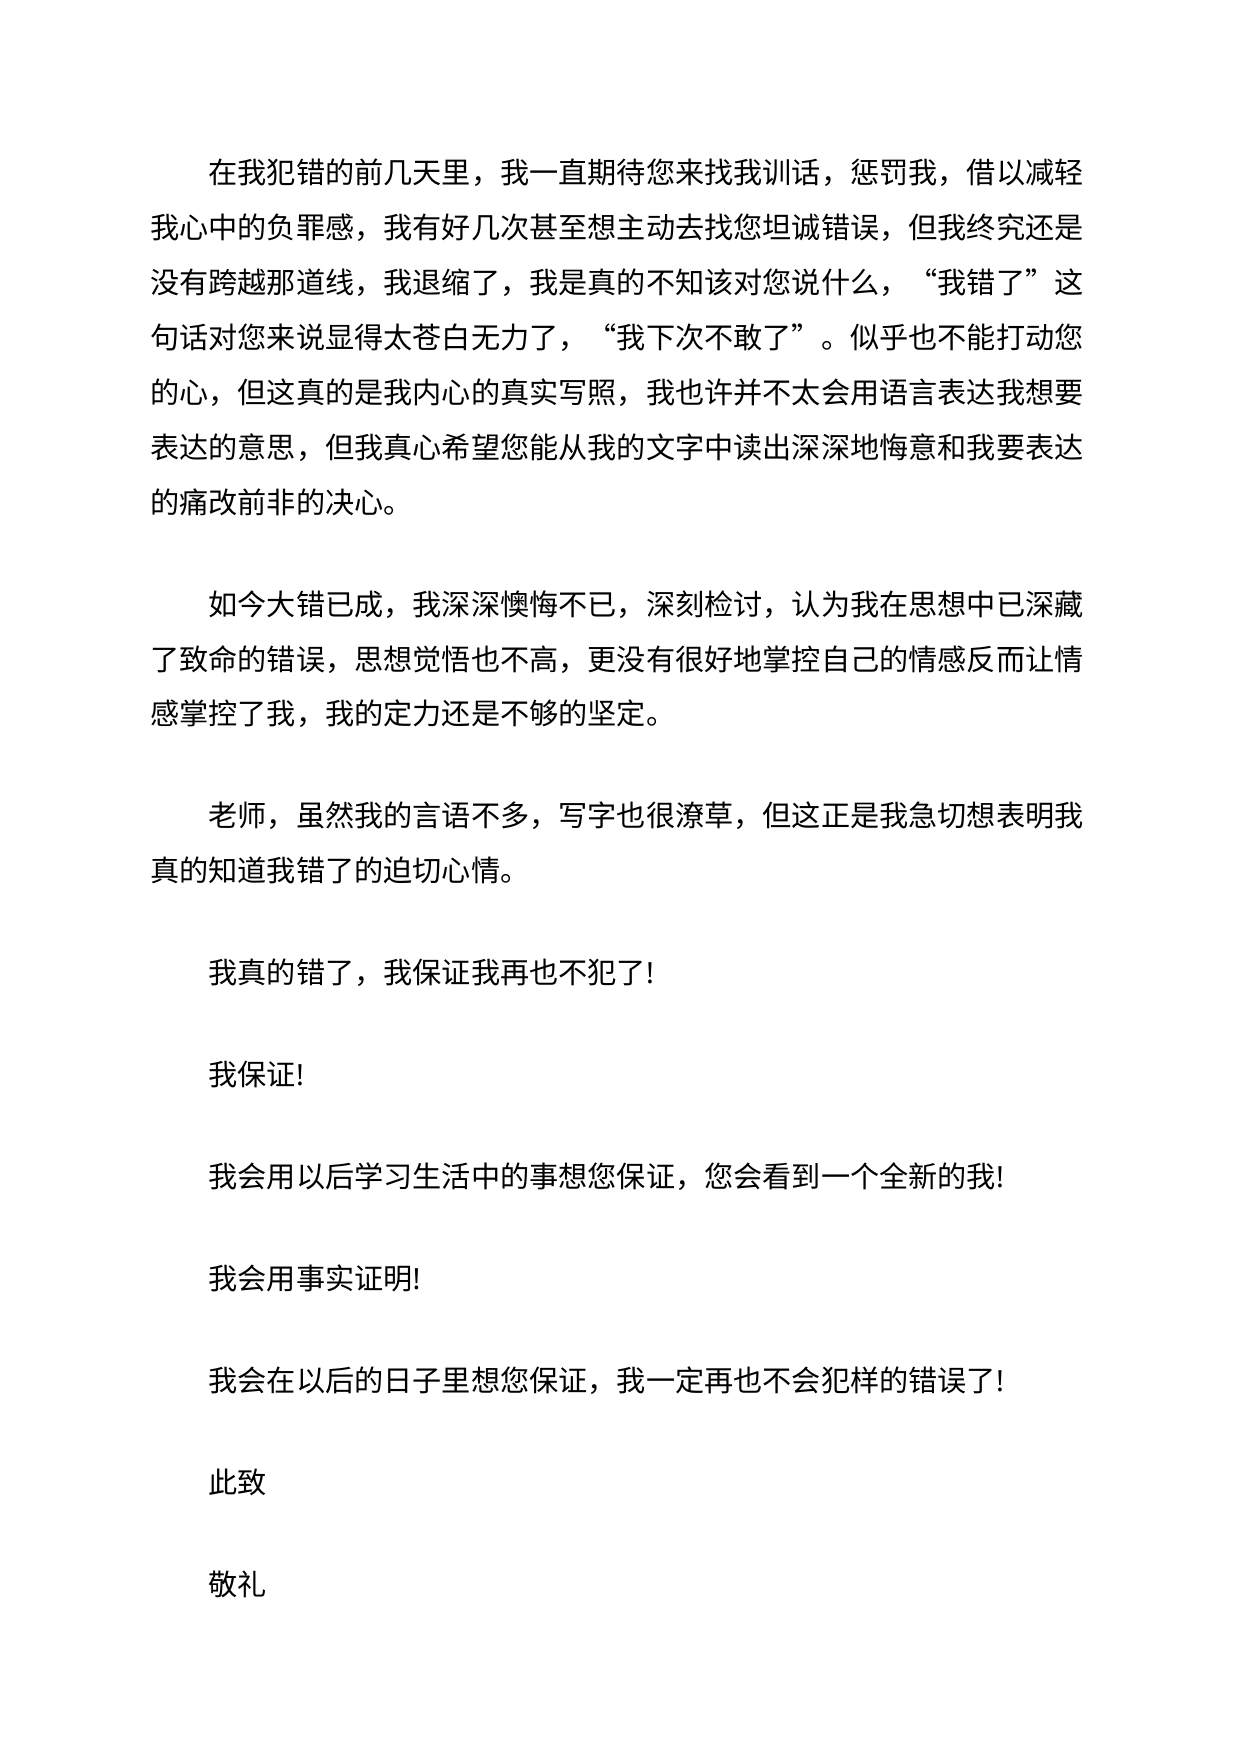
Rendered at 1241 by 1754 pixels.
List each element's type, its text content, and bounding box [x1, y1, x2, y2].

text 老师，虽然我的言语不多，写字也很潦草，但这正是我急切想表明我真的知道我错了的迫切心情。 [150, 793, 1090, 890]
text 如今大错已成，我深深懊悔不已，深刻检讨，认为我在思想中已深藏了致命的错误，思想觉悟也不高，更没有很好地掌控自己的情感反而让情感掌控了我，我的定力还是不够的坚定。 [150, 581, 1090, 733]
text 我会用事实证明! [150, 1255, 1090, 1298]
text 在我犯错的前几天里，我一直期待您来找我训话，惩罚我，借以减轻我心中的负罪感，我有好几次甚至想主动去找您坦诚错误，但我终究还是没有跨越那道线，我退缩了，我是真的不知该对您说什么，“我错了”这句话对您来说显得太苍白无力了，“我下次不敢了”。似乎也不能打动您的心，但这真的是我内心的真实写照，我也许并不太会用语言表达我想要表达的意思，但我真心希望您能从我的文字中读出深深地悔意和我要表达的痛改前非的决心。 [150, 150, 1090, 522]
text 我保证! [150, 1051, 1090, 1094]
text 此致 [150, 1459, 1090, 1502]
text 我会用以后学习生活中的事想您保证，您会看到一个全新的我! [150, 1153, 1090, 1196]
text 我会在以后的日子里想您保证，我一定再也不会犯样的错误了! [150, 1357, 1090, 1400]
text 敬礼 [150, 1561, 1090, 1603]
text 我真的错了，我保证我再也不犯了! [150, 949, 1090, 992]
